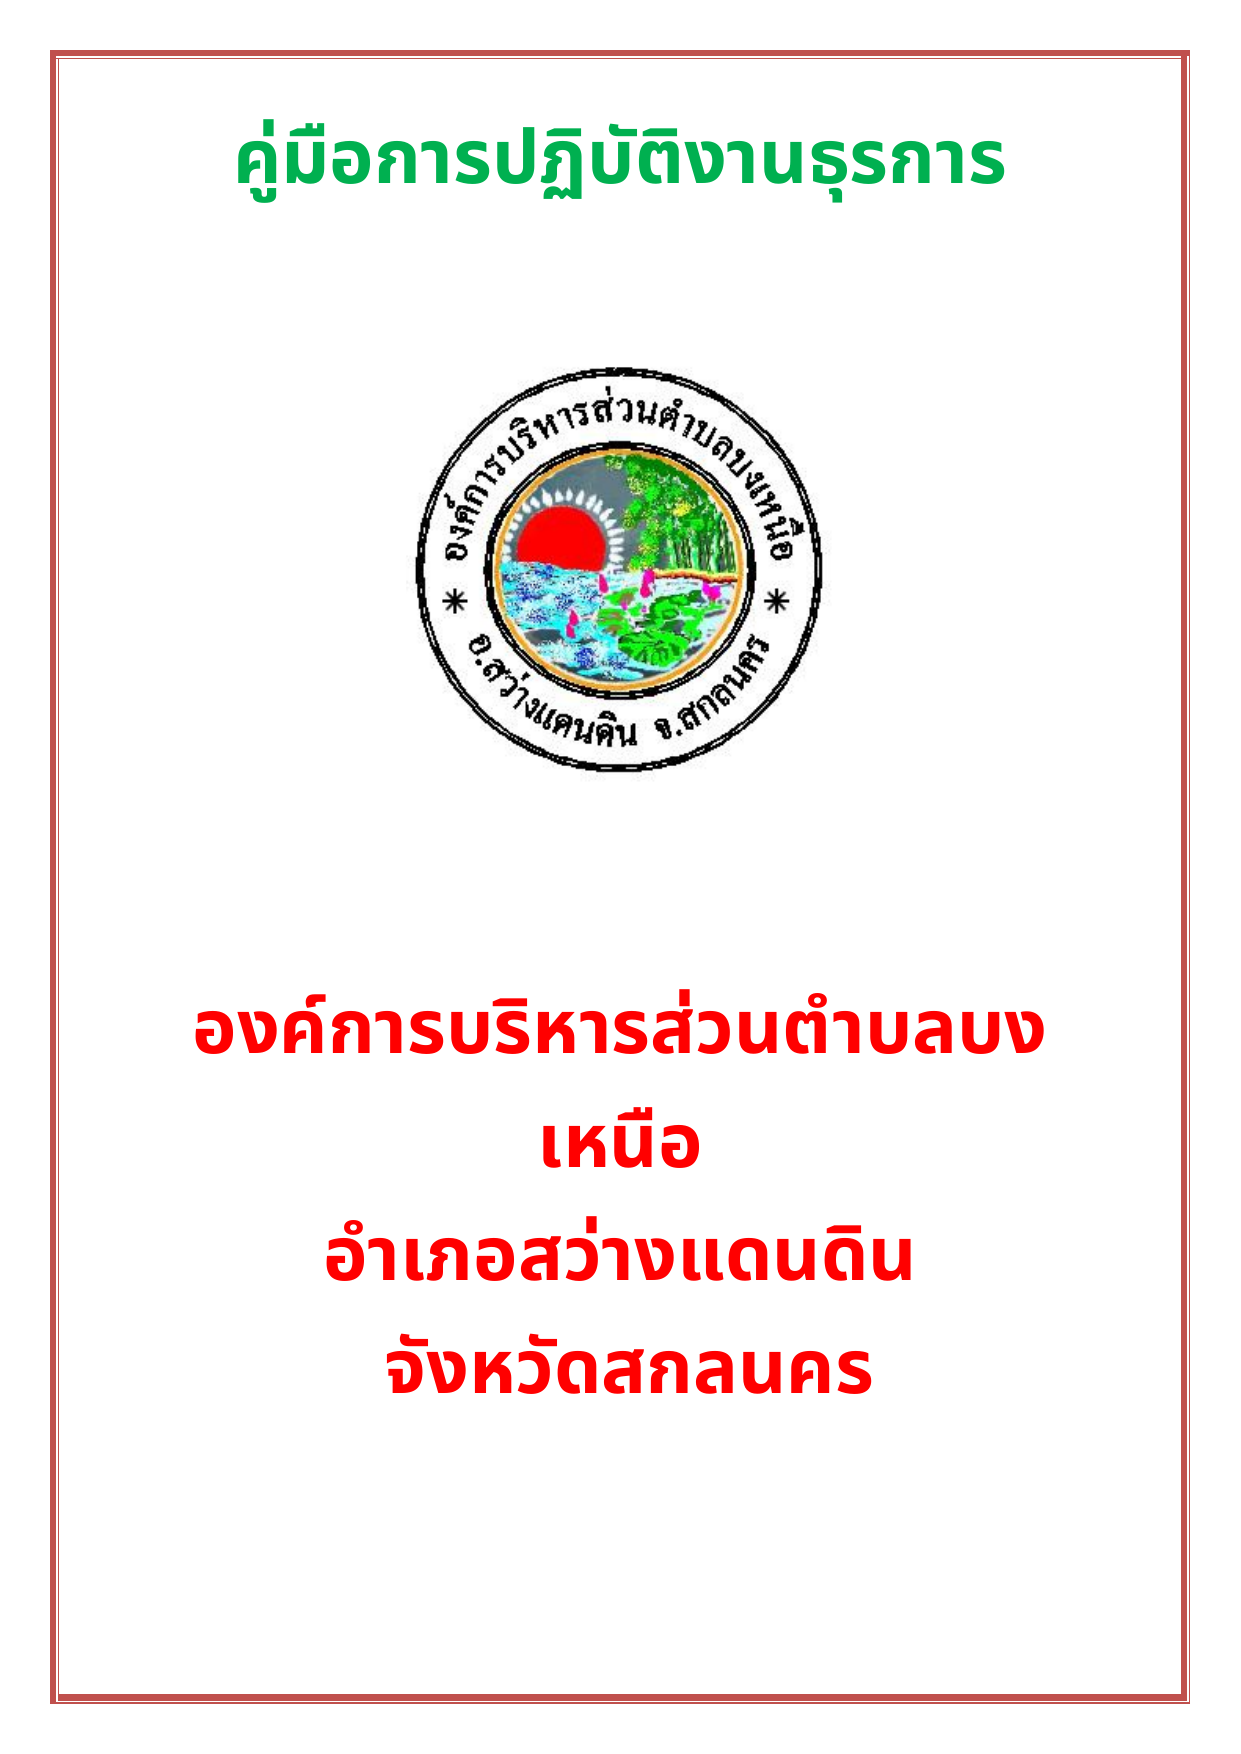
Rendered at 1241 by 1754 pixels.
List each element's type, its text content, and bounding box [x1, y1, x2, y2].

text จังหวัดสกลนคร [148, 1314, 1092, 1427]
text องค์การบริหารส่วนตำบลบงเหนือ [148, 974, 1092, 1201]
text คู่มือการปฏิบัติงานธุรการ [148, 103, 1092, 217]
text อำเภอสว่างแดนดิน [148, 1201, 1092, 1314]
picture [405, 355, 835, 788]
